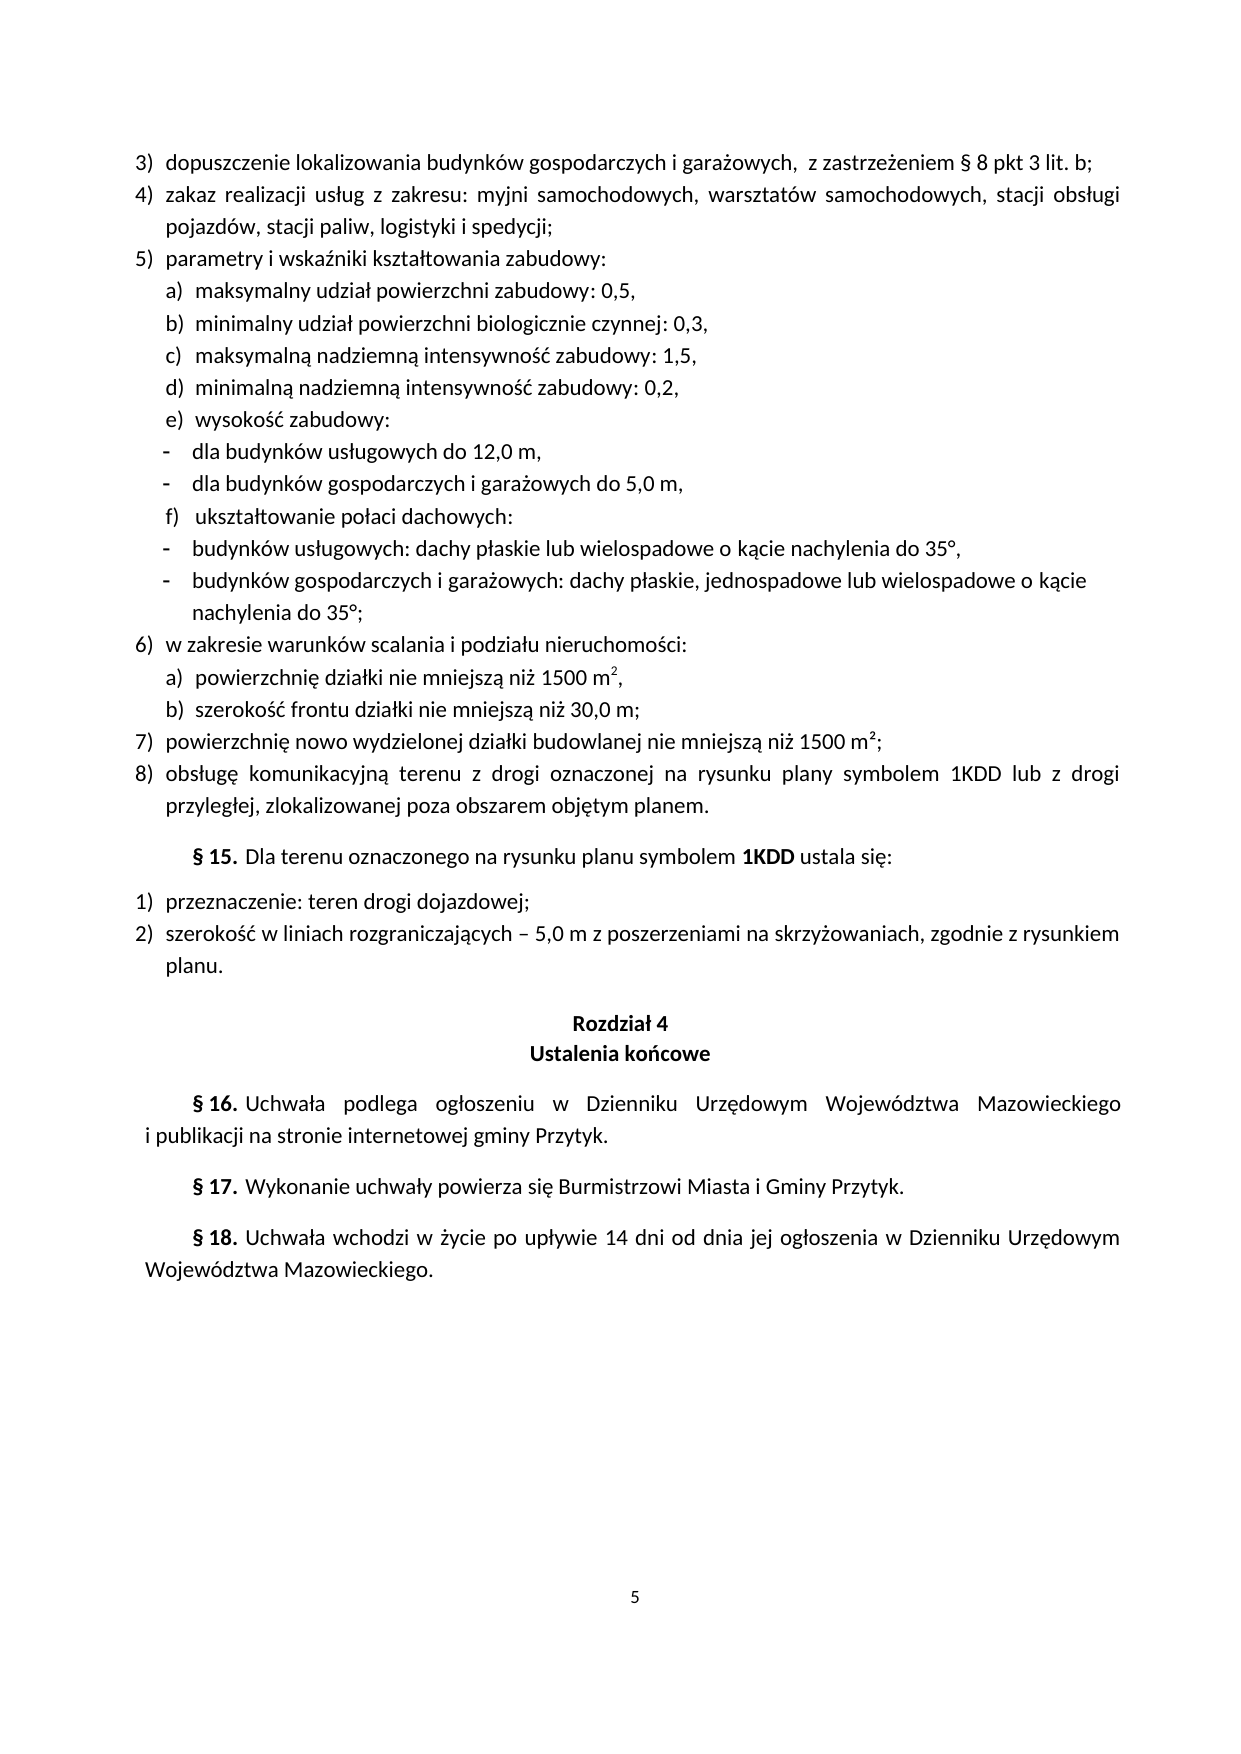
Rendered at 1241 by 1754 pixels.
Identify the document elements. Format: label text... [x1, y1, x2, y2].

text w zakresie warunków scalania i podziału nieruchomości: [153, 631, 1122, 658]
text Wykonanie uchwały powierza się Burmistrzowi Miasta i Gminy Przytyk. [145, 1172, 1122, 1200]
text zakaz realizacji usług z zakresu: myjni samochodowych, warsztatów samochodowych, stacji obsługi pojazdów, stacji paliw, logistyki i spedycji; [153, 180, 1122, 240]
text dopuszczenie lokalizowania budynków gospodarczych i garażowych, z zastrzeżeniem § 8 pkt 3 lit. b; [153, 148, 1122, 176]
text Dla terenu oznaczonego na rysunku planu symbolem 1KDD ustala się: [145, 842, 1122, 870]
text Uchwała podlega ogłoszeniu w Dzienniku Urzędowym Województwa Mazowieckiego i publikacji na stronie internetowej gminy Przytyk. [145, 1089, 1122, 1149]
text minimalny udział powierzchni biologicznie czynnej: 0,3, [165, 309, 1122, 337]
text powierzchnię nowo wydzielonej działki budowlanej nie mniejszą niż 1500 m²; [153, 727, 1122, 755]
text budynków gospodarczych i garażowych: dachy płaskie, jednospadowe lub wielospadowe o kącie nachylenia do 35°; [162, 566, 1122, 626]
text dla budynków gospodarczych i garażowych do 5,0 m, [162, 469, 1122, 498]
text maksymalną nadziemną intensywność zabudowy: 1,5, [165, 341, 1122, 369]
text Rozdział 4 [118, 1009, 1122, 1037]
text obsługę komunikacyjną terenu z drogi oznaczonej na rysunku plany symbolem 1KDD lub z drogi przyległej, zlokalizowanej poza obszarem objętym planem. [153, 759, 1122, 819]
text dla budynków usługowych do 12,0 m, [162, 437, 1122, 465]
text maksymalny udział powierzchni zabudowy: 0,5, [165, 276, 1122, 304]
text wysokość zabudowy: [165, 405, 1122, 433]
text budynków usługowych: dachy płaskie lub wielospadowe o kącie nachylenia do 35°, [162, 534, 1122, 562]
text powierzchnię działki nie mniejszą niż 1500 m2, [165, 663, 1122, 691]
text Ustalenia końcowe [118, 1039, 1122, 1067]
text szerokość frontu działki nie mniejszą niż 30,0 m; [165, 695, 1122, 723]
text minimalną nadziemną intensywność zabudowy: 0,2, [165, 373, 1122, 401]
text przeznaczenie: teren drogi dojazdowej; [153, 887, 1122, 915]
text Uchwała wchodzi w życie po upływie 14 dni od dnia jej ogłoszenia w Dzienniku Urzędowym Województwa Mazowieckiego. [145, 1223, 1122, 1283]
text ukształtowanie połaci dachowych: [165, 502, 1122, 530]
text szerokość w liniach rozgraniczających – 5,0 m z poszerzeniami na skrzyżowaniach, zgodnie z rysunkiem planu. [153, 919, 1122, 979]
text parametry i wskaźniki kształtowania zabudowy: [153, 244, 1122, 272]
